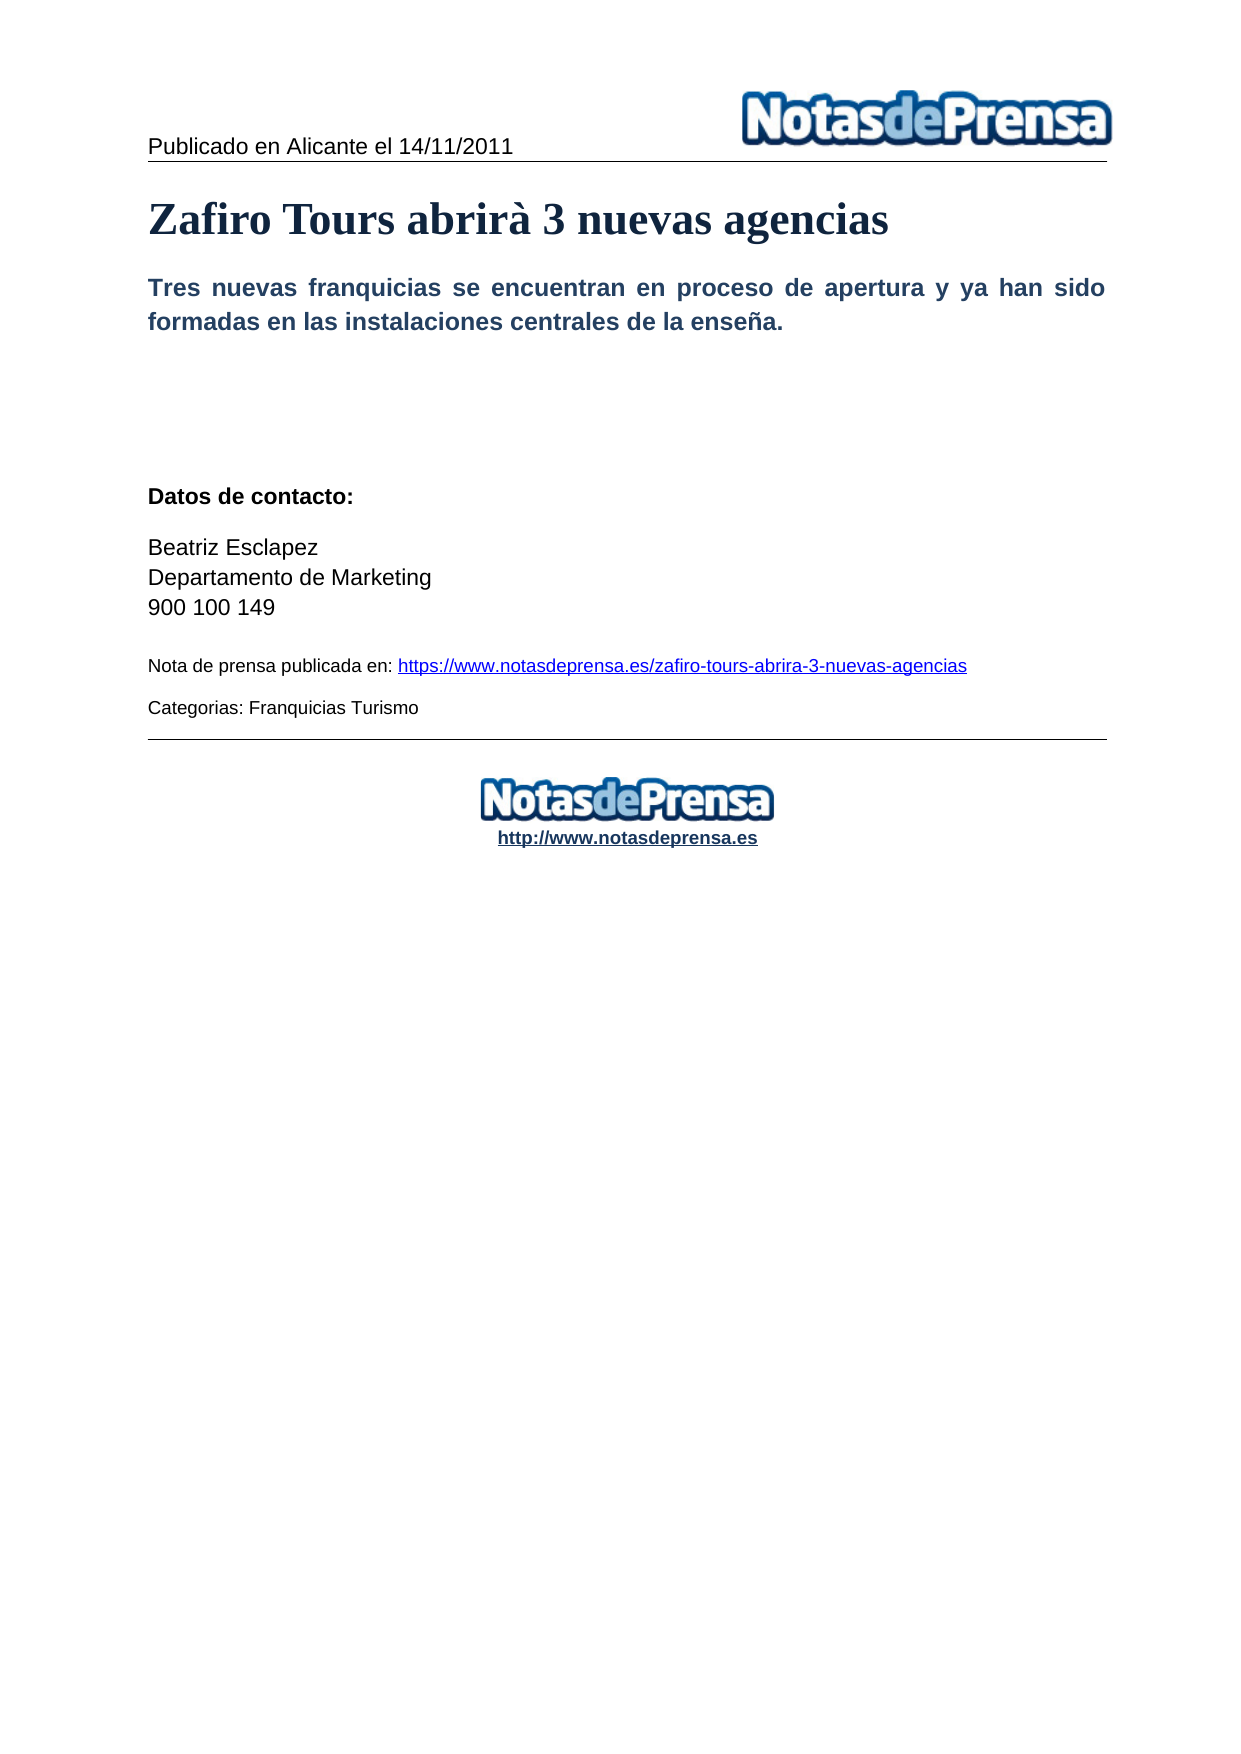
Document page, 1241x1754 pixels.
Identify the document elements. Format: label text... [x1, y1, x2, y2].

picture [742, 90, 1113, 148]
text Categorias: Franquicias Turismo [148, 697, 1107, 718]
subtitle Zafiro Tours abrirà 3 nuevas agencias [148, 192, 1107, 244]
text Beatriz Esclapez [148, 534, 1063, 560]
text 900 100 149 [148, 594, 1063, 621]
subtitle Tres nuevas franquicias se encuentran en proceso de apertura y ya han sido formadas en las instalaciones centrales de la enseña. [148, 273, 1107, 335]
text Departamento de Marketing [148, 564, 1063, 590]
text http://www.notasdeprensa.es [148, 826, 1107, 848]
text Datos de contacto: [148, 483, 1107, 509]
picture [480, 777, 775, 823]
text Publicado en Alicante el 14/11/2011 [148, 133, 1107, 161]
text Nota de prensa publicada en: https://www.notasdeprensa.es/zafiro-tours-abrira-3-nuevas-agencias [148, 654, 1107, 676]
